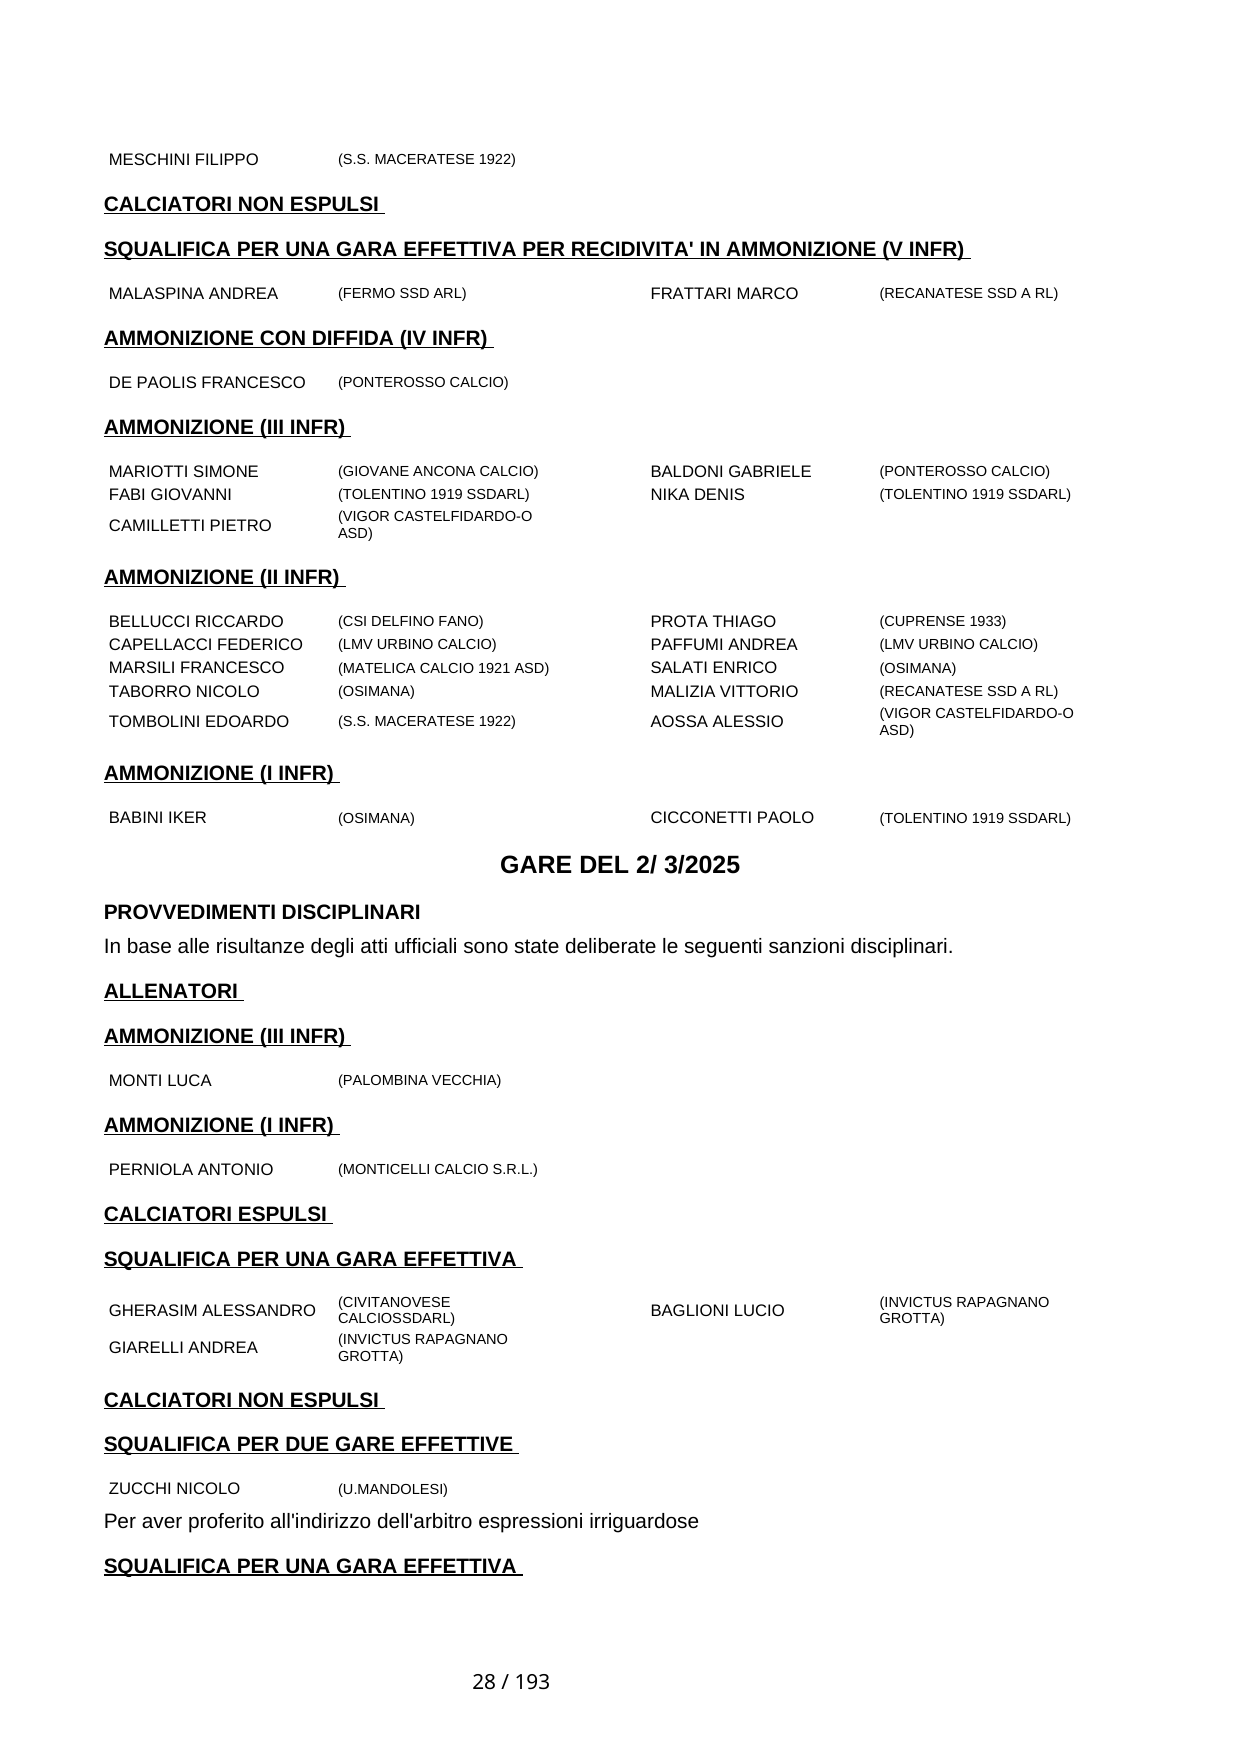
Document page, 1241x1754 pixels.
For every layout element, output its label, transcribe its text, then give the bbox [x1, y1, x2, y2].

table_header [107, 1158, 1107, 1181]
text AMMONIZIONE (III INFR) [103, 1024, 1137, 1048]
text AMMONIZIONE (I INFR) [103, 761, 1137, 785]
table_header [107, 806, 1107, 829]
text CALCIATORI NON ESPULSI [103, 1387, 1137, 1411]
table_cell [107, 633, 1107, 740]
text SQUALIFICA PER UNA GARA EFFETTIVA PER RECIDIVITA' IN AMMONIZIONE (V INFR) [103, 237, 1137, 261]
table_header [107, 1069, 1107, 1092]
text AMMONIZIONE (II INFR) [103, 564, 1137, 588]
text GARE DEL 2/ 3/2025 [103, 850, 1137, 879]
text Per aver proferito all'indirizzo dell'arbitro espressioni irriguardose [103, 1509, 1137, 1533]
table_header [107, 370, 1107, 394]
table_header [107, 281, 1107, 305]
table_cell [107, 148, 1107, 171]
text AMMONIZIONE CON DIFFIDA (IV INFR) [103, 326, 1137, 349]
text CALCIATORI NON ESPULSI [103, 192, 1137, 216]
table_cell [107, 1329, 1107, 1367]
text CALCIATORI ESPULSI [103, 1202, 1137, 1226]
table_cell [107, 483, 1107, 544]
text ALLENATORI [103, 979, 1137, 1003]
text AMMONIZIONE (I INFR) [103, 1113, 1137, 1137]
text In base alle risultanze degli atti ufficiali sono state deliberate le seguenti sanzioni disciplinari. [103, 934, 1137, 958]
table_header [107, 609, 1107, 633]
text SQUALIFICA PER UNA GARA EFFETTIVA [103, 1246, 1137, 1270]
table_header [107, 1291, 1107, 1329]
text AMMONIZIONE (III INFR) [103, 414, 1137, 438]
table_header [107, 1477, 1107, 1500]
text SQUALIFICA PER DUE GARE EFFETTIVE [103, 1432, 1137, 1456]
text SQUALIFICA PER UNA GARA EFFETTIVA [103, 1553, 1137, 1577]
text PROVVEDIMENTI DISCIPLINARI [103, 900, 1137, 924]
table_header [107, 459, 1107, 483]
